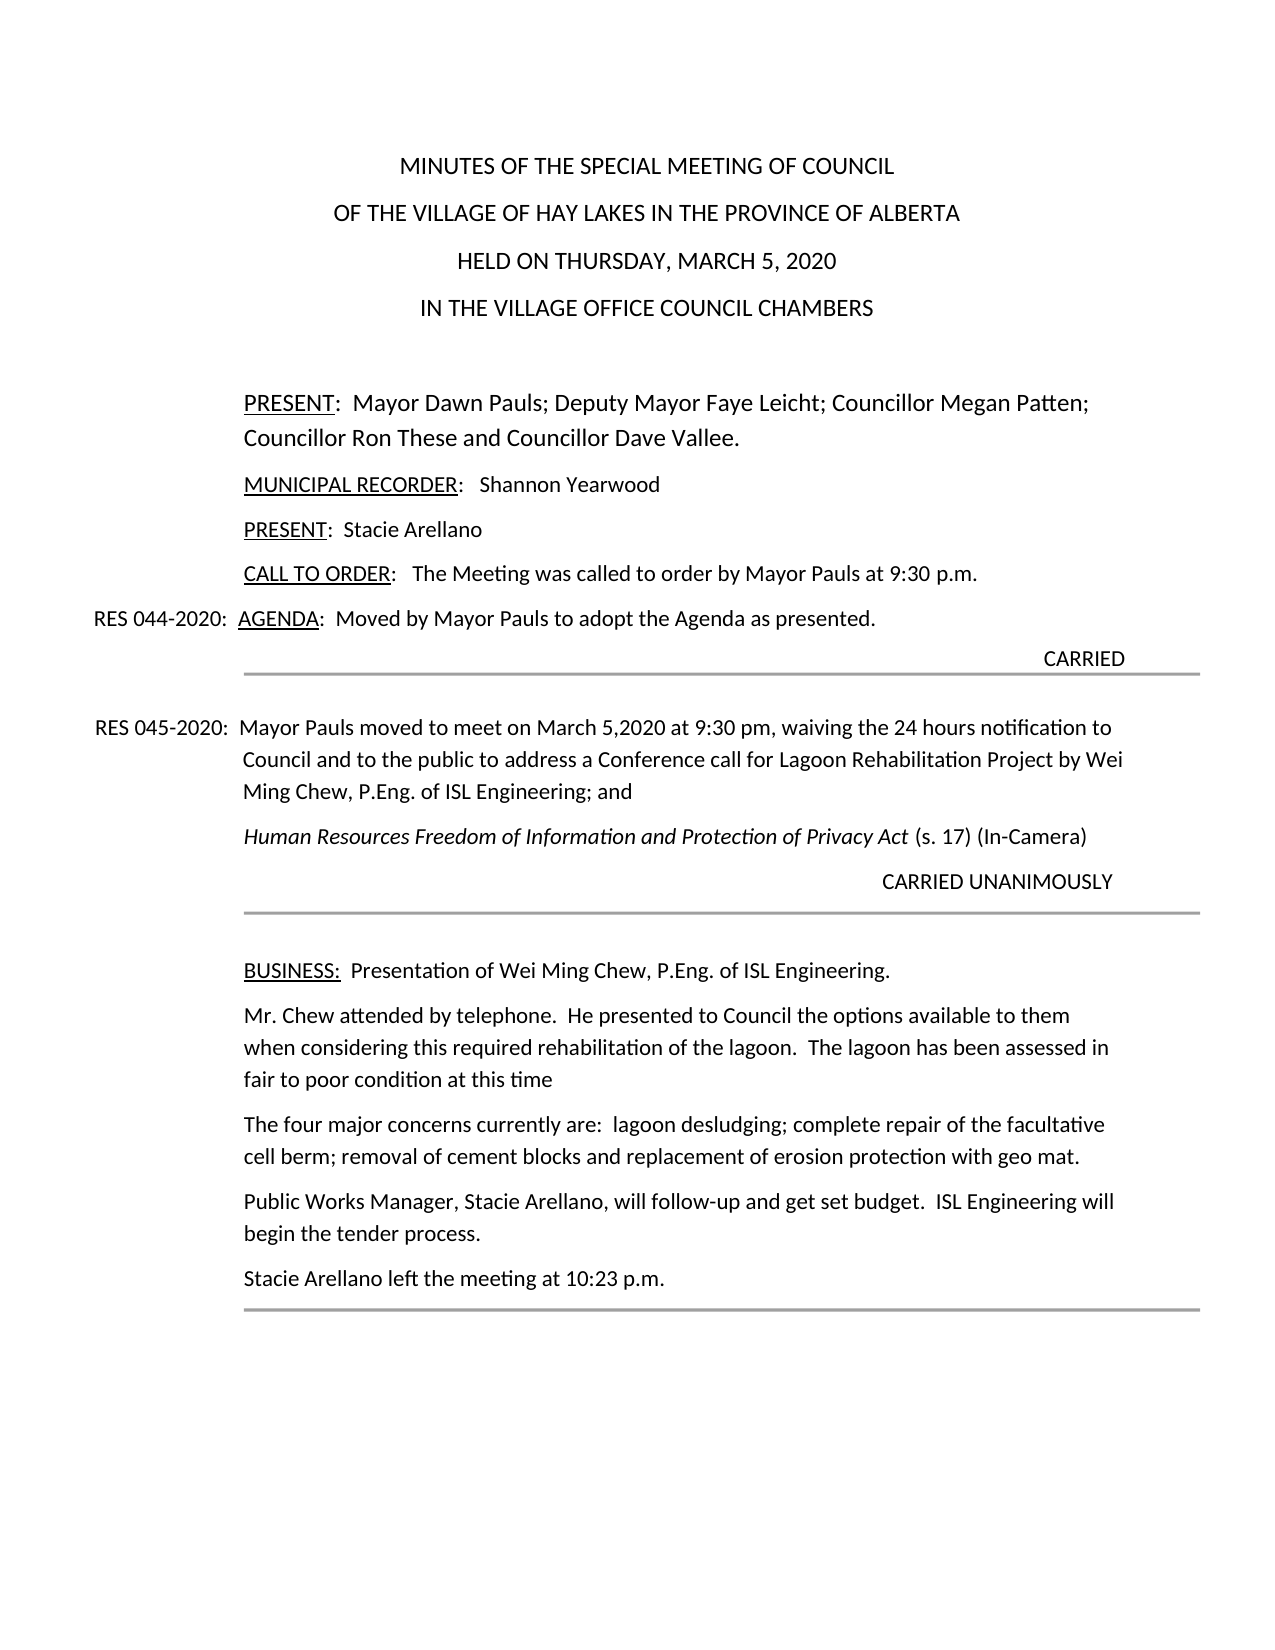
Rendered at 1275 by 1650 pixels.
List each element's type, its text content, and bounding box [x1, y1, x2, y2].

text RES 044-2020: AGENDA: Moved by Mayor Pauls to adopt the Agenda as presented. [94, 604, 1125, 632]
text RES 045-2020: Mayor Pauls moved to meet on March 5,2020 at 9:30 pm, waiving the 24 hours notification to Council and to the public to address a Conference call for Lagoon Rehabilitation Project by Wei Ming Chew, P.Eng. of ISL Engineering; and [95, 713, 1125, 806]
text CARRIED [244, 644, 1125, 672]
text HELD ON THURSDAY, MARCH 5, 2020 [169, 245, 1125, 276]
text Stacie Arellano left the meeting at 10:23 p.m. [244, 1264, 1125, 1292]
text Human Resources Freedom of Information and Protection of Privacy Act (s. 17) (In-Camera) [169, 822, 1125, 850]
text The four major concerns currently are: lagoon desludging; complete repair of the facultative cell berm; removal of cement blocks and replacement of erosion protection with geo mat. [244, 1110, 1125, 1170]
text Public Works Manager, Stacie Arellano, will follow-up and get set budget. ISL Engineering will begin the tender process. [244, 1187, 1125, 1247]
text CARRIED UNANIMOUSLY [169, 867, 1125, 895]
text MUNICIPAL RECORDER: Shannon Yearwood [244, 470, 1125, 498]
text OF THE VILLAGE OF HAY LAKES IN THE PROVINCE OF ALBERTA [169, 197, 1125, 228]
text CALL TO ORDER: The Meeting was called to order by Mayor Pauls at 9:30 p.m. [244, 559, 1125, 587]
text IN THE VILLAGE OFFICE COUNCIL CHAMBERS [169, 292, 1125, 323]
text PRESENT: Stacie Arellano [244, 515, 1125, 543]
text Mr. Chew attended by telephone. He presented to Council the options available to them when considering this required rehabilitation of the lagoon. The lagoon has been assessed in fair to poor condition at this time [244, 1001, 1125, 1093]
text BUSINESS: Presentation of Wei Ming Chew, P.Eng. of ISL Engineering. [244, 956, 1125, 984]
text PRESENT: Mayor Dawn Pauls; Deputy Mayor Faye Leicht; Councillor Megan Patten; Councillor Ron These and Councillor Dave Vallee. [244, 387, 1125, 453]
text MINUTES OF THE SPECIAL MEETING OF COUNCIL [169, 150, 1125, 181]
